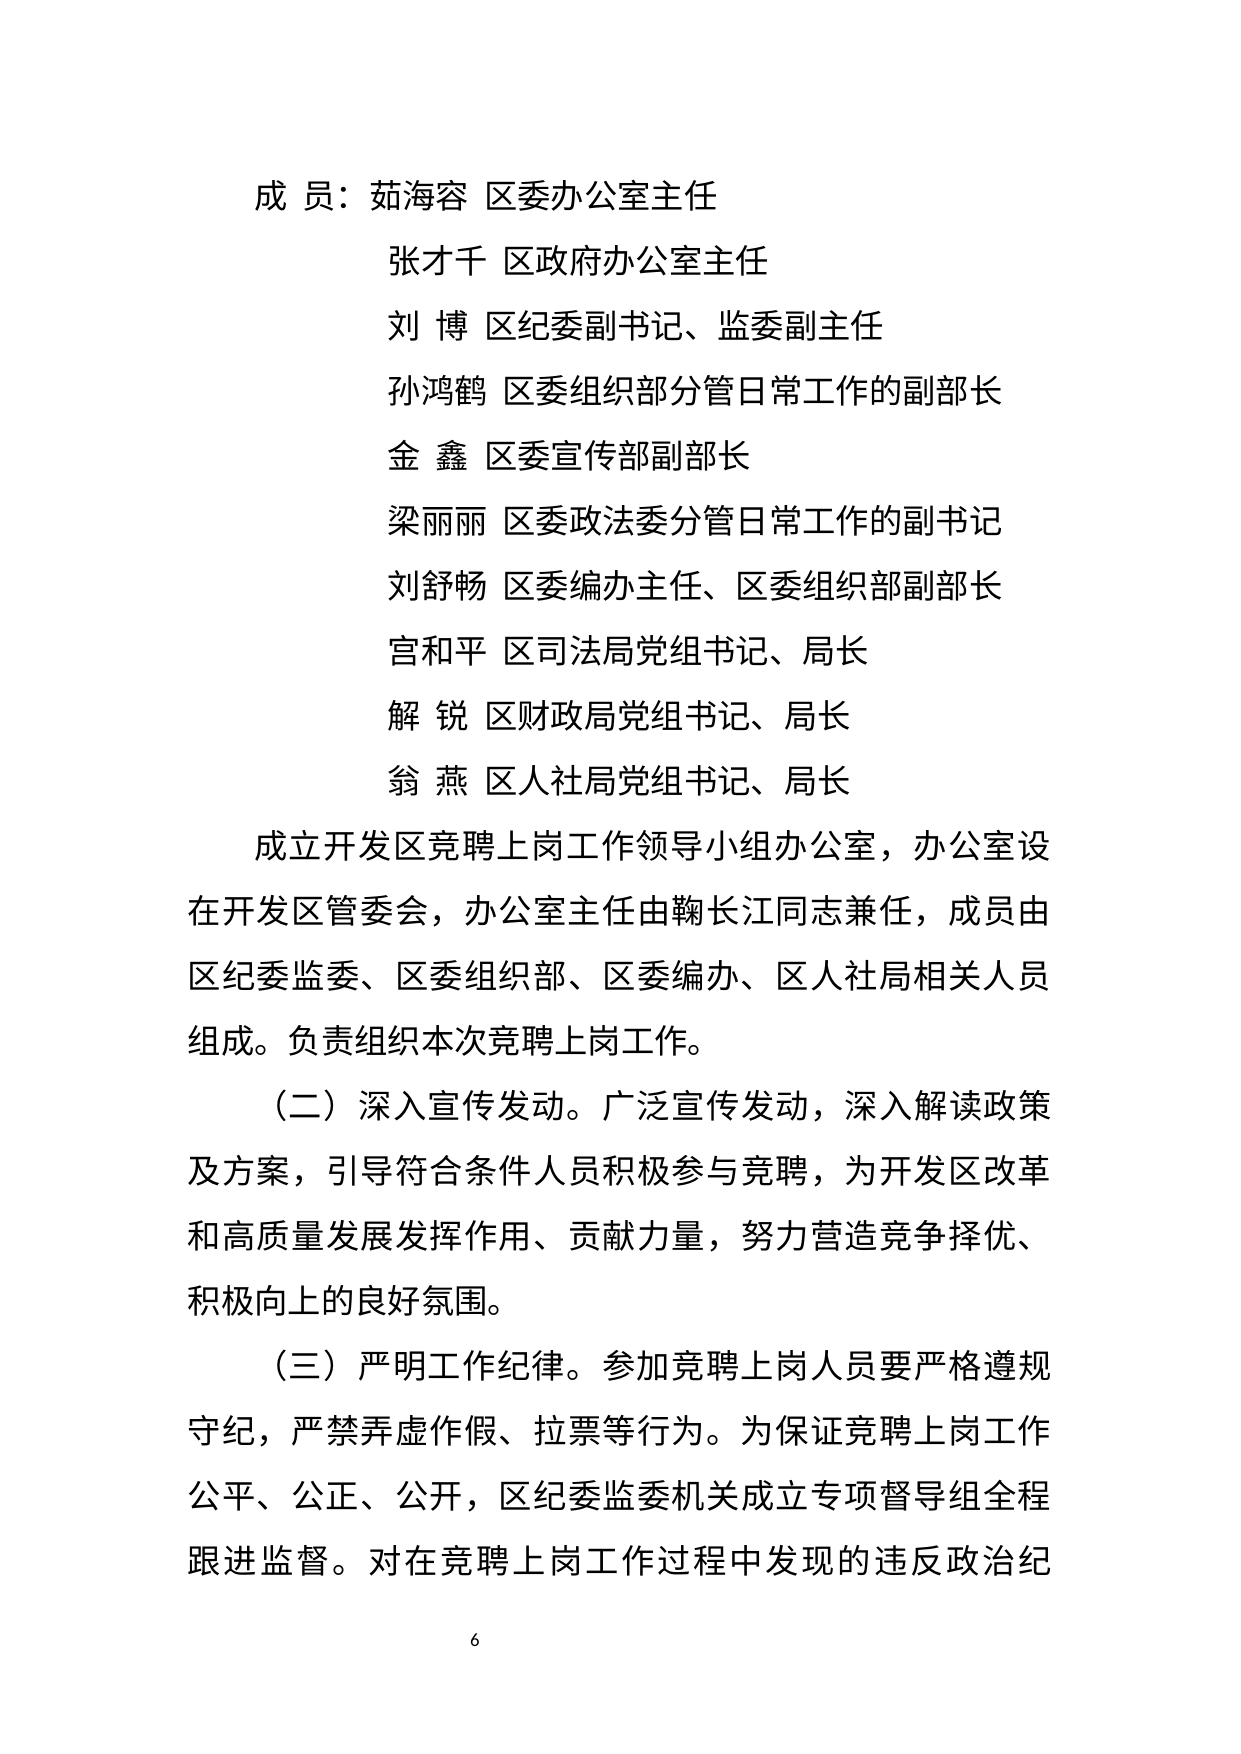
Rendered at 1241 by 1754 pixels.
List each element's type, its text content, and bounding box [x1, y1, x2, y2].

list 金 鑫 区委宣传部副部长 [187, 422, 1053, 487]
list 梁丽丽 区委政法委分管日常工作的副书记 [187, 487, 1053, 552]
list 解 锐 区财政局党组书记、局长 [187, 682, 1053, 747]
list 刘 博 区纪委副书记、监委副主任 [187, 292, 1053, 357]
list 成 员：茹海容 区委办公室主任 [187, 162, 1053, 227]
list 宫和平 区司法局党组书记、局长 [187, 617, 1053, 682]
list 张才千 区政府办公室主任 [187, 227, 1053, 292]
list 刘舒畅 区委编办主任、区委组织部副部长 [187, 552, 1053, 617]
list 孙鸿鹤 区委组织部分管日常工作的副部长 [187, 357, 1053, 422]
list 翁 燕 区人社局党组书记、局长 [187, 747, 1053, 812]
list （二）深入宣传发动。广泛宣传发动，深入解读政策及方案，引导符合条件人员积极参与竞聘，为开发区改革和高质量发展发挥作用、贡献力量，努力营造竞争择优、积极向上的良好氛围。 [187, 1072, 1053, 1332]
list 成立开发区竞聘上岗工作领导小组办公室，办公室设在开发区管委会，办公室主任由鞠长江同志兼任，成员由区纪委监委、区委组织部、区委编办、区人社局相关人员组成。负责组织本次竞聘上岗工作。 [187, 812, 1053, 1072]
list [187, 1332, 1053, 1592]
